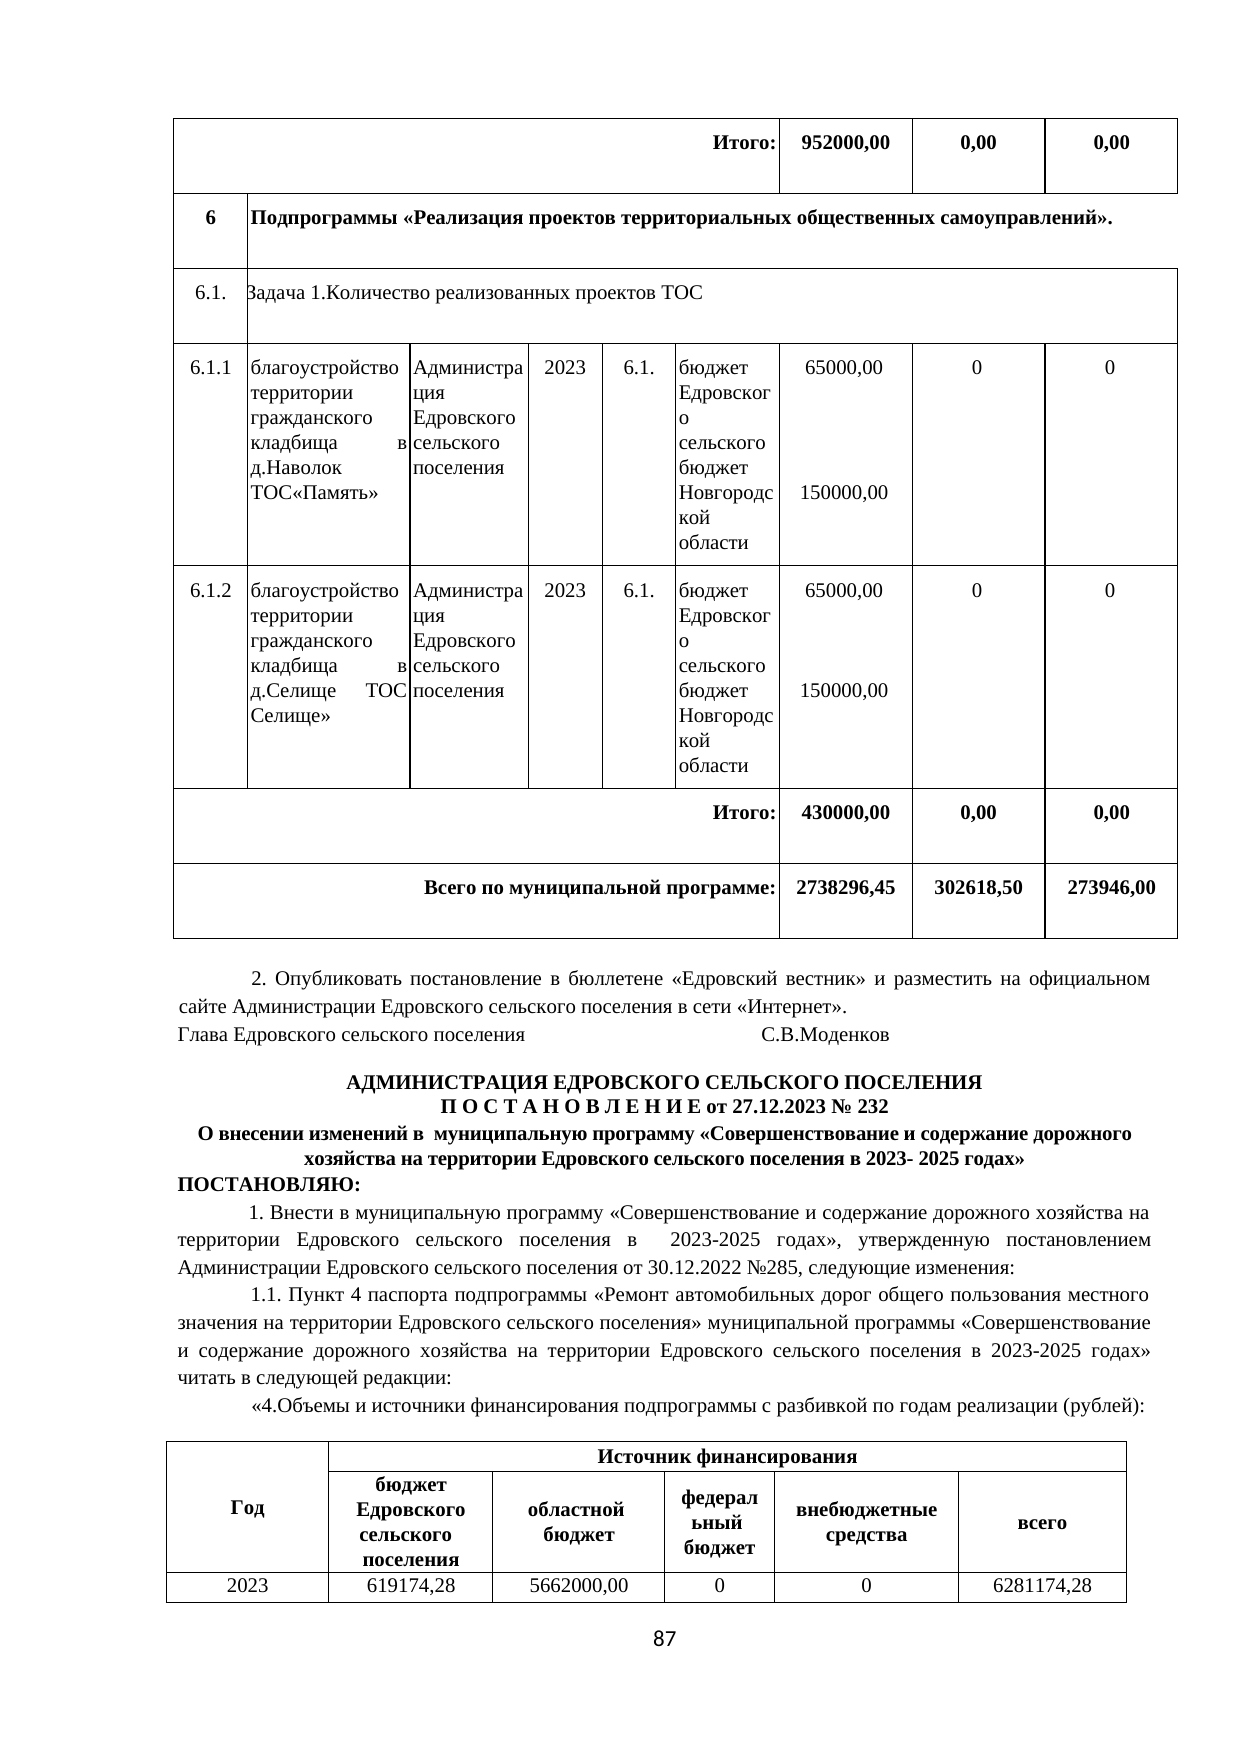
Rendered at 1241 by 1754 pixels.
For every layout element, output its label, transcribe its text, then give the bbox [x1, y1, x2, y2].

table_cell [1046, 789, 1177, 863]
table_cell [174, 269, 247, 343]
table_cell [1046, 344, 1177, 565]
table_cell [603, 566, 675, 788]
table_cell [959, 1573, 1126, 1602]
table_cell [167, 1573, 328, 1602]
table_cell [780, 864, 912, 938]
text 2. Опубликовать постановление в бюллетене «Едровский вестник» и разместить на официальном сайте Администрации Едровского сельского поселения в сети «Интернет». [179, 966, 1152, 1018]
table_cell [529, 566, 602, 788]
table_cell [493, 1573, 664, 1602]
text «4.Объемы и источники финансирования подпрограммы с разбивкой по годам реализации (рублей): [177, 1393, 1152, 1417]
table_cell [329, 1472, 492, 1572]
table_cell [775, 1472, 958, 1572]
text О внесении изменений в муниципальную программу «Совершенствование и содержание дорожного хозяйства на территории Едровского сельского поселения в 2023- 2025 годах» [177, 1120, 1152, 1170]
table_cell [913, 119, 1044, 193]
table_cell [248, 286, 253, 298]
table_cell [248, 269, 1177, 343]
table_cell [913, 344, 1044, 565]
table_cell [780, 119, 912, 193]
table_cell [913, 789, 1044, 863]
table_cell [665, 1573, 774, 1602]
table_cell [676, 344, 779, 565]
text 1.1. Пункт 4 паспорта подпрограммы «Ремонт автомобильных дорог общего пользования местного значения на территории Едровского сельского поселения» муниципальной программы «Совершенствование и содержание дорожного хозяйства на территории Едровского сельского поселения в 2023-2025 годах» читать в следующей редакции: [177, 1282, 1152, 1389]
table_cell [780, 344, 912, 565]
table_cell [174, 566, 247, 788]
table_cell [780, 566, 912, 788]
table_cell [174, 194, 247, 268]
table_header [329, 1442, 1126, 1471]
text АДМИНИСТРАЦИЯ ЕДРОВСКОГО СЕЛЬСКОГО ПОСЕЛЕНИЯ [177, 1070, 1152, 1094]
text ПОСТАНОВЛЯЮ: [177, 1172, 1152, 1196]
text П О С Т А Н О В Л Е Н И Е от 27.12.2023 № 232 [177, 1094, 1152, 1118]
text Глава Едровского сельского поселения С.В.Моденков [177, 1022, 1152, 1046]
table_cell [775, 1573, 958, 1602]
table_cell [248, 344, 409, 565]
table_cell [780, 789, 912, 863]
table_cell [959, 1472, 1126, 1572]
text 1. Внести в муниципальную программу «Совершенствование и содержание дорожного хозяйства на территории Едровского сельского поселения в 2023-2025 годах», утвержденную постановлением Администрации Едровского сельского поселения от 30.12.2022 №285, следующие изменения: [177, 1199, 1152, 1279]
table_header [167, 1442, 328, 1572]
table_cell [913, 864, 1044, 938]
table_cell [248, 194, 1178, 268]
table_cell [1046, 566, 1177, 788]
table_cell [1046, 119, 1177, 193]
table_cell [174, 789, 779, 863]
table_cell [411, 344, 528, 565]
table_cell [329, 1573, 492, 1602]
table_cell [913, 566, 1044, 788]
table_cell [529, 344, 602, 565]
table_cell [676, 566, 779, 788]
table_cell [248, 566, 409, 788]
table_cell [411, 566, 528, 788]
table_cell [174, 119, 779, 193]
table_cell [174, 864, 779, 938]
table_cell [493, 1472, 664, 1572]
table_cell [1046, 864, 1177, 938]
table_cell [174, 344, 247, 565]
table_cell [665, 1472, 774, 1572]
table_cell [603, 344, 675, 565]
